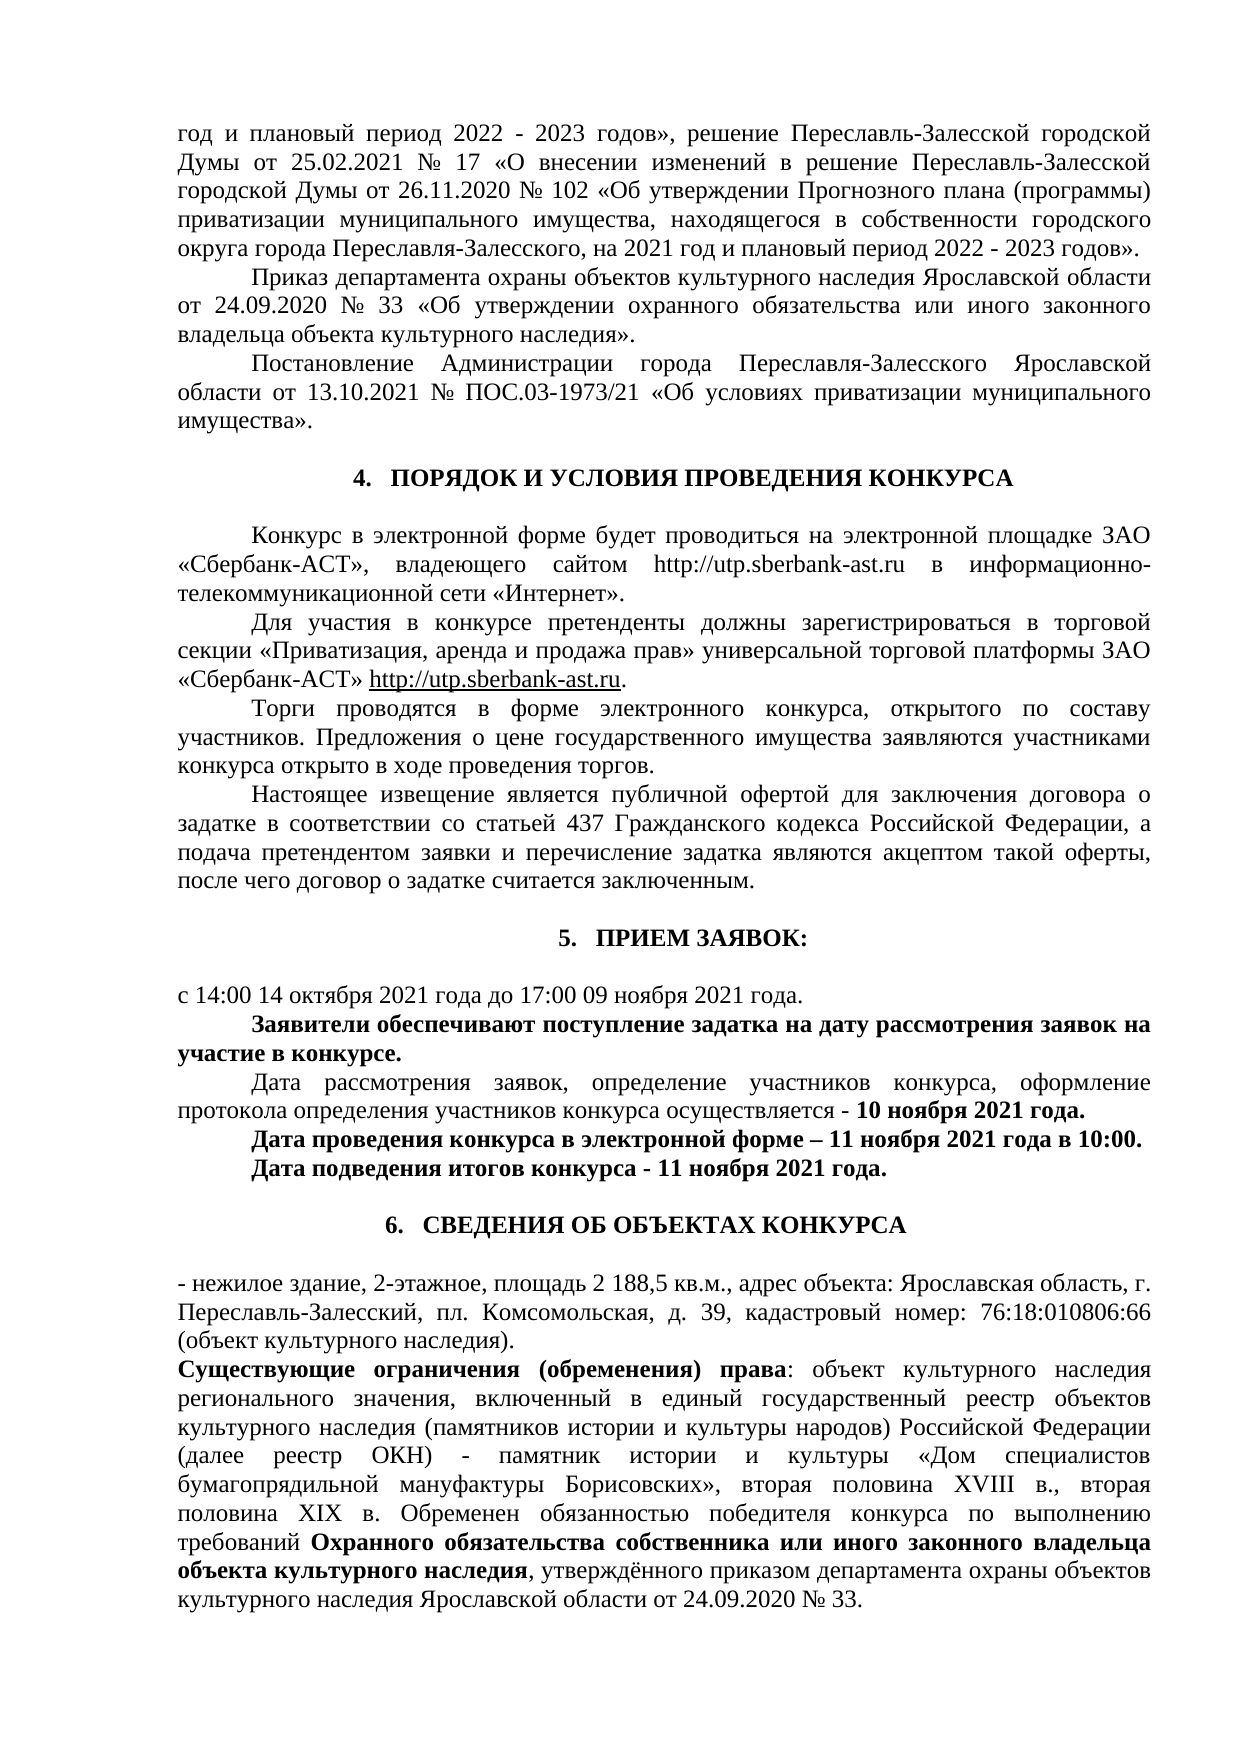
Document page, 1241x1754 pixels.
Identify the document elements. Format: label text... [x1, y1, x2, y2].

text Заявители обеспечивают поступление задатка на дату рассмотрения заявок на участие в конкурсе. [177, 1009, 1152, 1067]
text Приказ департамента охраны объектов культурного наследия Ярославской области от 24.09.2020 № 33 «Об утверждении охранного обязательства или иного законного владельца объекта культурного наследия». [177, 262, 1152, 348]
text Дата подведения итогов конкурса - 11 ноября 2021 года. [177, 1153, 1152, 1182]
text Торги проводятся в форме электронного конкурса, открытого по составу участников. Предложения о цене государственного имущества заявляются участниками конкурса открыто в ходе проведения торгов. [177, 693, 1152, 779]
text Постановление Администрации города Переславля-Залесского Ярославской области от 13.10.2021 № ПОС.03-1973/21 «Об условиях приватизации муниципального имущества». [177, 348, 1152, 434]
text с 14:00 14 октября 2021 года до 17:00 09 ноября 2021 года. [177, 981, 1152, 1009]
list ПОРЯДОК И УСЛОВИЯ ПРОВЕДЕНИЯ КОНКУРСА [215, 463, 1152, 492]
text Конкурс в электронной форме будет проводиться на электронной площадке ЗАО «Сбербанк-АСТ», владеющего сайтом http://utp.sberbank-ast.ru в информационно-телекоммуникационной сети «Интернет». [177, 521, 1152, 607]
text Настоящее извещение является публичной офертой для заключения договора о задатке в соответствии со статьей 437 Гражданского кодекса Российской Федерации, а подача претендентом заявки и перечисление задатка являются акцептом такой оферты, после чего договор о задатке считается заключенным. [177, 779, 1152, 894]
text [177, 118, 1152, 262]
list СВЕДЕНИЯ ОБ ОБЪЕКТАХ КОНКУРСА [140, 1211, 1152, 1239]
list ПРИЕМ ЗАЯВОК: [215, 923, 1152, 952]
text - нежилое здание, 2-этажное, площадь 2 188,5 кв.м., адрес объекта: Ярославская область, г. Переславль-Залесский, пл. Комсомольская, д. 39, кадастровый номер: 76:18:010806:66 (объект культурного наследия). [177, 1268, 1152, 1354]
text Существующие ограничения (обременения) права: объект культурного наследия регионального значения, включенный в единый государственный реестр объектов культурного наследия (памятников истории и культуры народов) Российской Федерации (далее реестр ОКН) - памятник истории и культуры «Дом специалистов бумагопрядильной мануфактуры Борисовских», вторая половина ХVIII в., вторая половина XIX в. Обременен обязанностью победителя конкурса по выполнению требований Охранного обязательства собственника или иного законного владельца объекта культурного наследия, утверждённого приказом департамента охраны объектов культурного наследия Ярославской области от 24.09.2020 № 33. [177, 1354, 1152, 1613]
text Дата рассмотрения заявок, определение участников конкурса, оформление протокола определения участников конкурса осуществляется - 10 ноября 2021 года. [177, 1067, 1152, 1124]
text Для участия в конкурсе претенденты должны зарегистрироваться в торговой секции «Приватизация, аренда и продажа прав» универсальной торговой платформы ЗАО «Сбербанк-АСТ» http://utp.sberbank-ast.ru. [177, 607, 1152, 693]
text Дата проведения конкурса в электронной форме – 11 ноября 2021 года в 10:00. [177, 1124, 1152, 1153]
